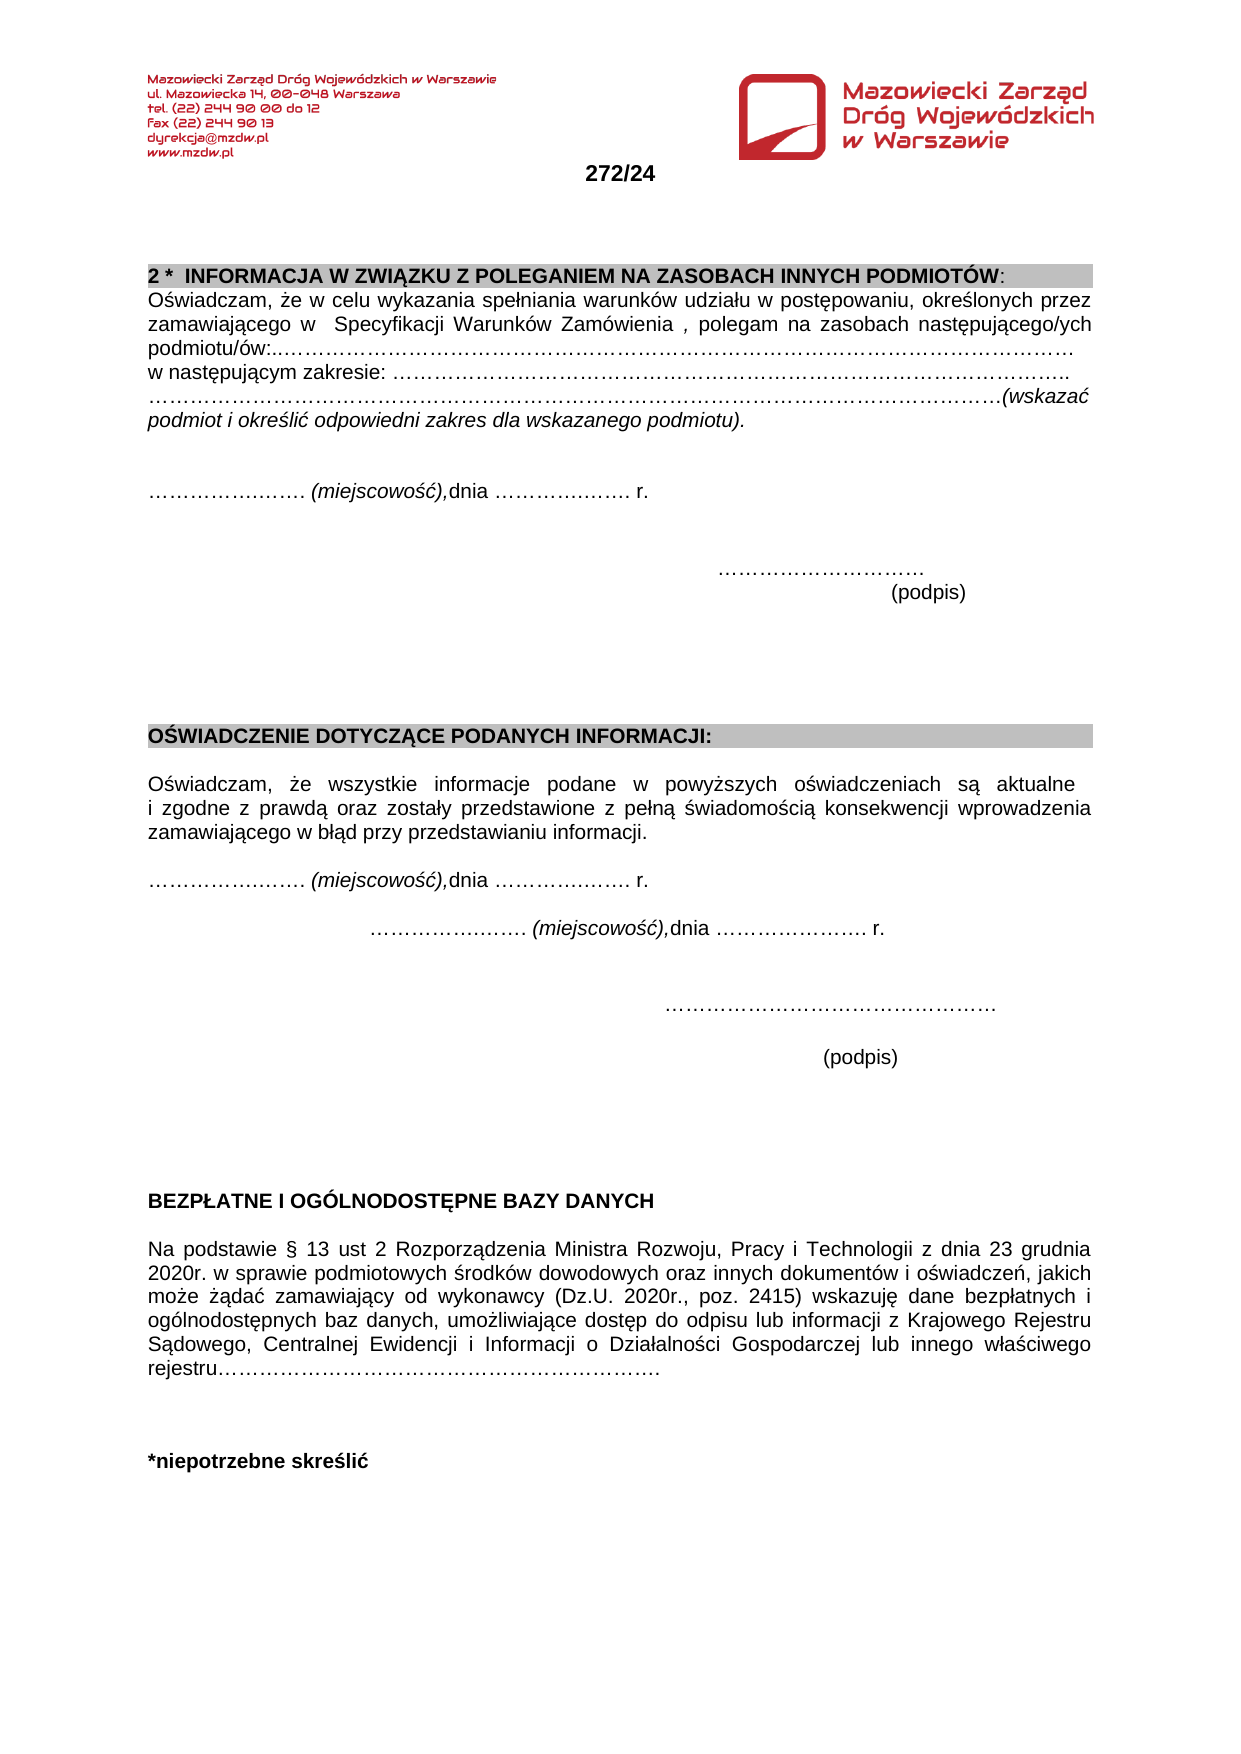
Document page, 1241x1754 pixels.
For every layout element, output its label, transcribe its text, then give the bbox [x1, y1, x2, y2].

picture [147, 73, 497, 160]
text ………………………………………… [148, 963, 1093, 1016]
text *niepotrzebne skreślić [148, 1449, 1093, 1473]
text OŚWIADCZENIE DOTYCZĄCE PODANYCH INFORMACJI: [148, 724, 1093, 748]
text (podpis) [813, 580, 1093, 604]
text Na podstawie § 13 ust 2 Rozporządzenia Ministra Rozwoju, Pracy i Technologii z dnia 23 grudnia 2020r. w sprawie podmiotowych środków dowodowych oraz innych dokumentów i oświadczeń, jakich może żądać zamawiający od wykonawcy (Dz.U. 2020r., poz. 2415) wskazuję dane bezpłatnych i ogólnodostępnych baz danych, umożliwiające dostęp do odpisu lub informacji z Krajowego Rejestru Sądowego, Centralnej Ewidencji i Informacji o Działalności Gospodarczej lub innego właściwego rejestru………………………………………………………. [148, 1236, 1093, 1380]
text Oświadczam, że wszystkie informacje podane w powyższych oświadczeniach są aktualne i zgodne z prawdą oraz zostały przedstawione z pełną świadomością konsekwencji wprowadzenia zamawiającego w błąd przy przedstawianiu informacji. [148, 772, 1093, 843]
text ……………………………………………………………………………………………………………(wskazać podmiot i określić odpowiedni zakres dla wskazanego podmiotu). [148, 383, 1093, 431]
text 2 * INFORMACJA W ZWIĄZKU Z POLEGANIEM NA ZASOBACH INNYCH PODMIOTÓW: [148, 264, 1093, 288]
picture [739, 74, 1094, 160]
text (podpis) [185, 1016, 1093, 1069]
text …………….……. (miejscowość),dnia ………….……. r. [148, 867, 1093, 891]
text Oświadczam, że w celu wykazania spełniania warunków udziału w postępowaniu, określonych przez zamawiającego w Specyfikacji Warunków Zamówienia , polegam na zasobach następującego/ych podmiotu/ów:..…………………………………………………………………………………………………… w następującym zakresie: …………………………………………………………………………………….. [148, 288, 1093, 383]
text …………….……. (miejscowość),dnia ………….……. r. [148, 479, 1093, 527]
text BEZPŁATNE I OGÓLNODOSTĘPNE BAZY DANYCH [148, 1188, 1093, 1212]
text …………….……. (miejscowość),dnia …………………. r. [148, 915, 1093, 939]
text ………………………… [148, 527, 1093, 580]
